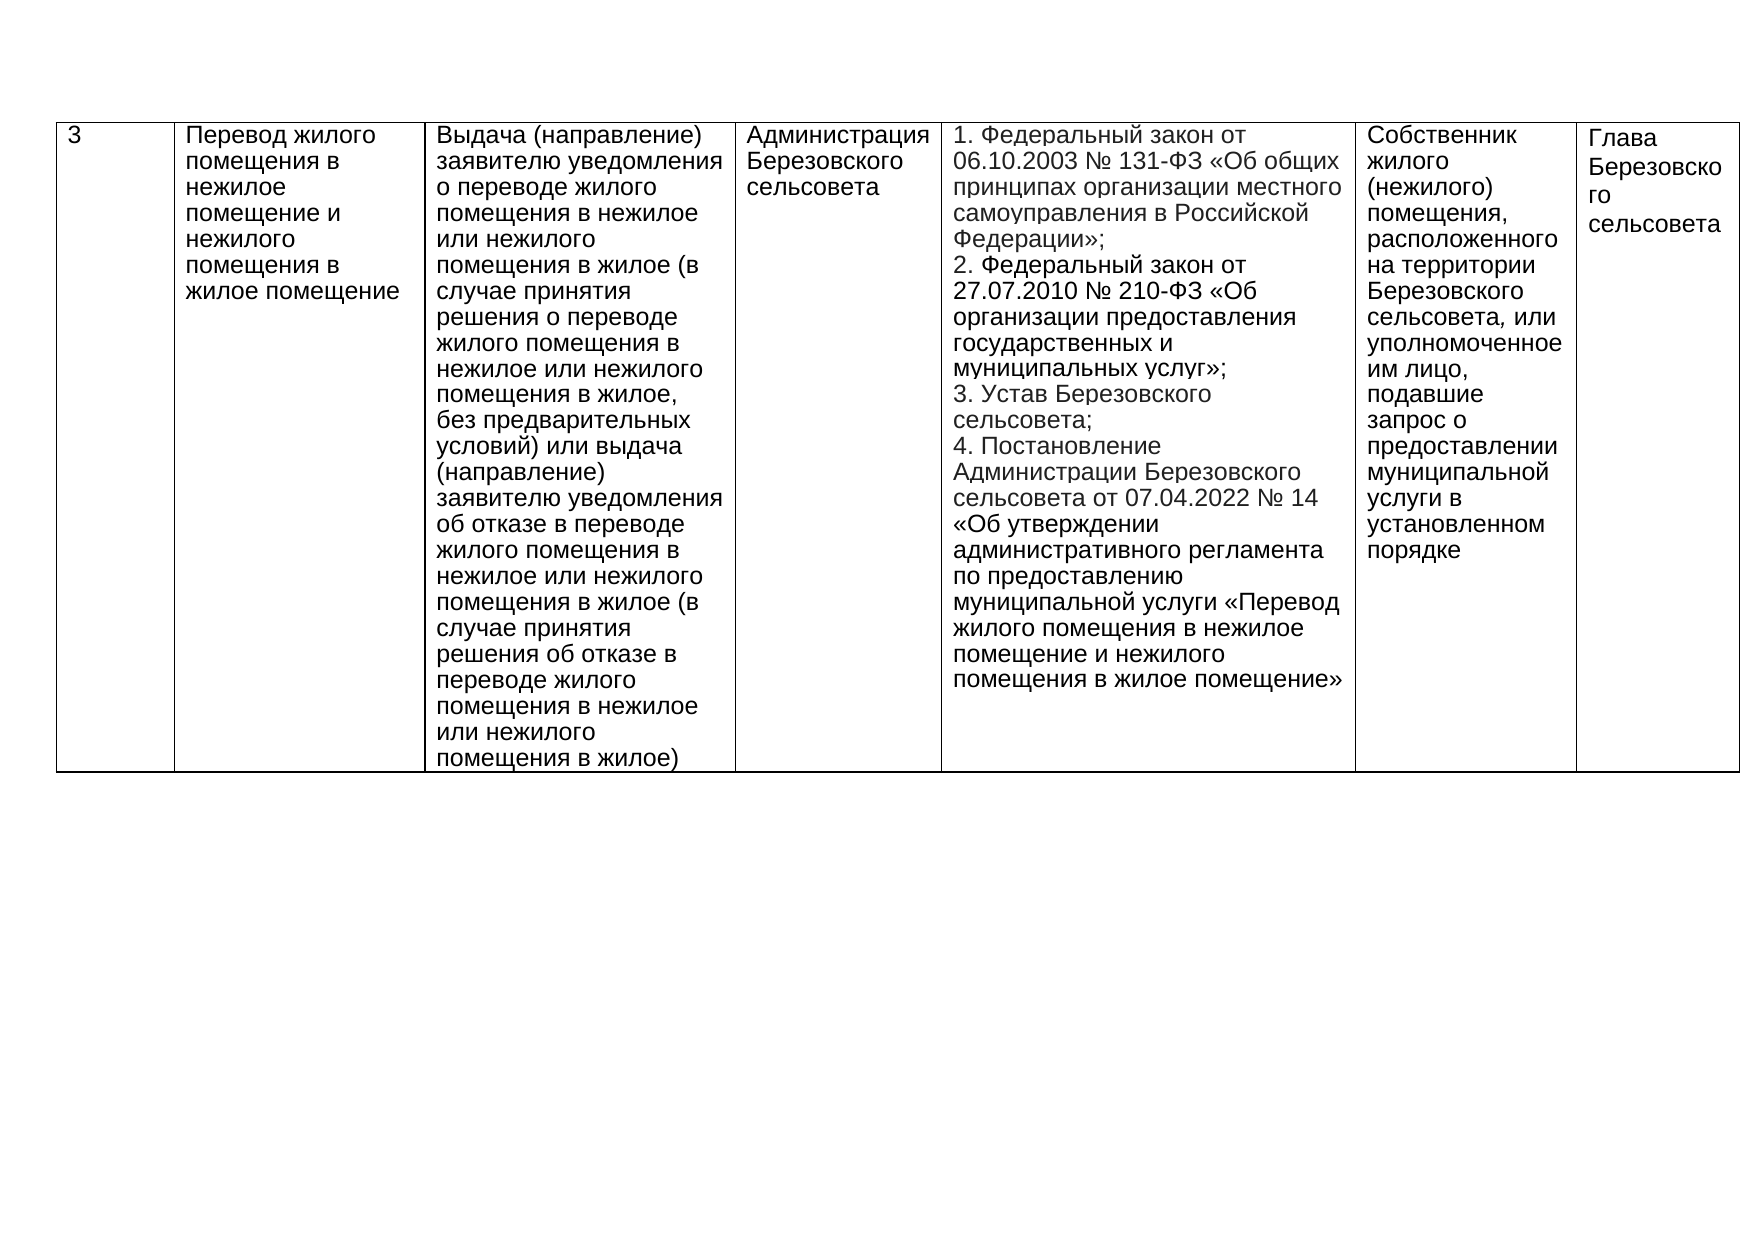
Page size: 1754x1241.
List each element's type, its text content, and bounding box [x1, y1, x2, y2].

table_cell Выдача (направление) заявителю уведомления о переводе жилого помещения в нежилое или нежилого помещения в жилое (в случае принятия решения о переводе жилого помещения в нежилое или нежилого помещения в жилое, без предварительных условий) или выдача (направление) заявителю уведомления об отказе в переводе жилого помещения в нежилое или нежилого помещения в жилое (в случае принятия решения об отказе в переводе жилого помещения в нежилое или нежилого помещения в жилое) [426, 123, 735, 771]
table_cell Собственник жилого (нежилого) помещения, расположенного на территории Березовского сельсовета, или уполномоченное им лицо, подавшие запрос о предоставлении муниципальной услуги в установленном порядке [1356, 123, 1576, 771]
table_cell 1. Федеральный закон от 06.10.2003 № 131-ФЗ «Об общих принципах организации местного самоуправления в Российской Федерации»; 2. Федеральный закон от 27.07.2010 № 210-ФЗ «Об организации предоставления государственных и муниципальных услуг»; 3. Устав Березовского сельсовета; 4. Постановление Администрации Березовского сельсовета от 07.04.2022 № 14 «Об утверждении административного регламента по предоставлению муниципальной услуги «Перевод жилого помещения в нежилое помещение и нежилого помещения в жилое помещение» [942, 123, 1355, 771]
table_cell 3 [57, 123, 174, 771]
table_cell Глава Березовского сельсовета [1577, 123, 1739, 771]
table_cell Перевод жилого помещения в нежилое помещение и нежилого помещения в жилое помещение [175, 123, 424, 771]
table_cell Администрация Березовского сельсовета [736, 123, 941, 771]
